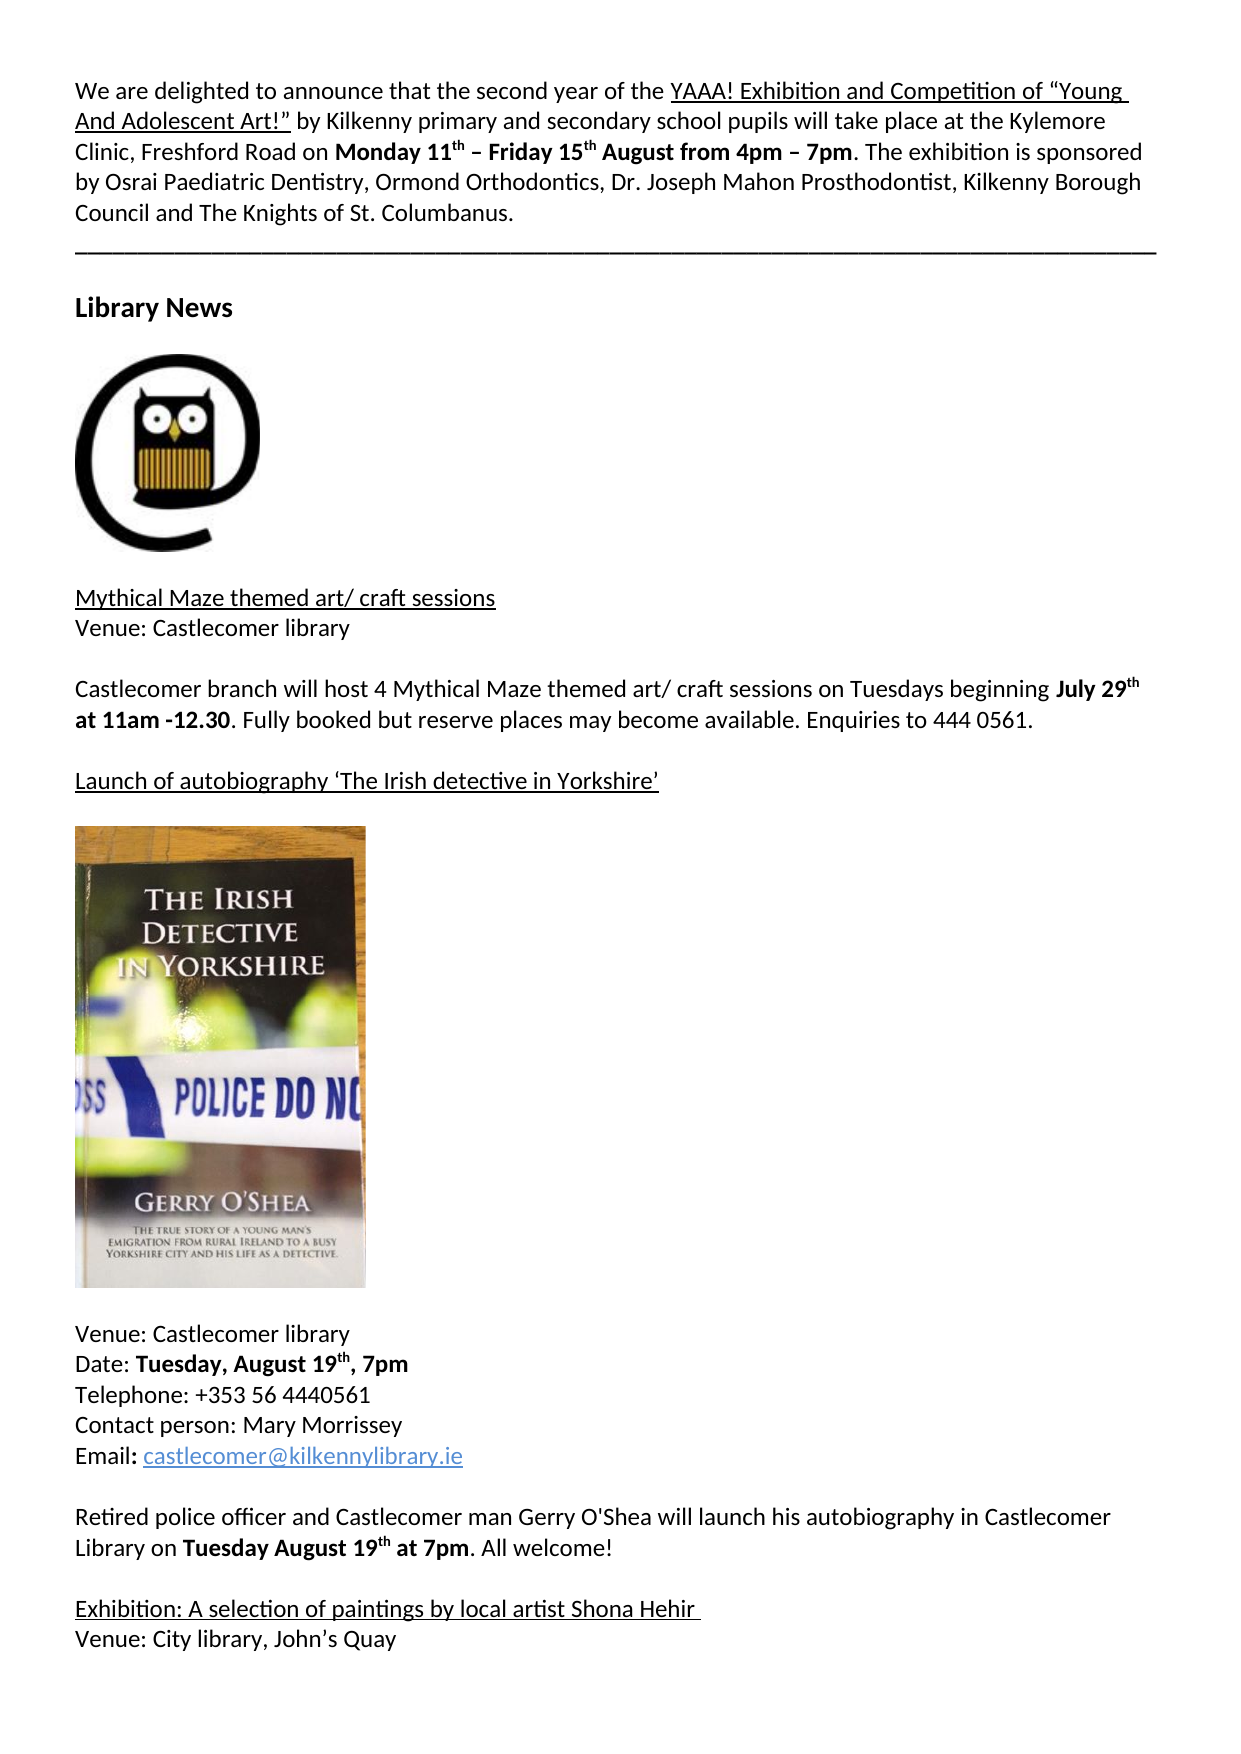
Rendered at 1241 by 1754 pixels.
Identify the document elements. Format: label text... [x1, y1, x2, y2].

text Venue: City library, John’s Quay [75, 1623, 1165, 1654]
text Contact person: Mary Morrissey [75, 1410, 1165, 1440]
text Email: castlecomer@kilkennylibrary.ie [75, 1440, 1165, 1471]
text Exhibition: A selection of paintings by local artist Shona Hehir [75, 1593, 1165, 1623]
text Library News [75, 289, 1165, 324]
text Castlecomer branch will host 4 Mythical Maze themed art/ craft sessions on Tuesdays beginning July 29th at 11am -12.30. Fully booked but reserve places may become available. Enquiries to 444 0561. [75, 674, 1165, 735]
text Launch of autobiography ‘The Irish detective in Yorkshire’ [75, 765, 1165, 796]
text We are delighted to announce that the second year of the YAAA! Exhibition and Competition of “Young And Adolescent Art!” by Kilkenny primary and secondary school pupils will take place at the Kylemore Clinic, Freshford Road on Monday 11th – Friday 15th August from 4pm – 7pm. The exhibition is sponsored by Osrai Paediatric Dentistry, Ormond Orthodontics, Dr. Joseph Mahon Prosthodontist, Kilkenny Borough Council and The Knights of St. Columbanus. [75, 75, 1165, 228]
text Retired police officer and Castlecomer man Gerry O'Shea will launch his autobiography in Castlecomer Library on Tuesday August 19th at 7pm. All welcome! [75, 1501, 1165, 1562]
text _______________________________________________________________________________________ [75, 228, 1165, 258]
text Telephone: +353 56 4440561 [75, 1379, 1165, 1410]
text Venue: Castlecomer library [75, 613, 1165, 643]
picture [75, 354, 260, 552]
text Date: Tuesday, August 19th, 7pm [75, 1349, 1165, 1379]
picture [75, 826, 366, 1288]
text Mythical Maze themed art/ craft sessions [75, 582, 1165, 613]
text Venue: Castlecomer library [75, 1318, 1165, 1349]
